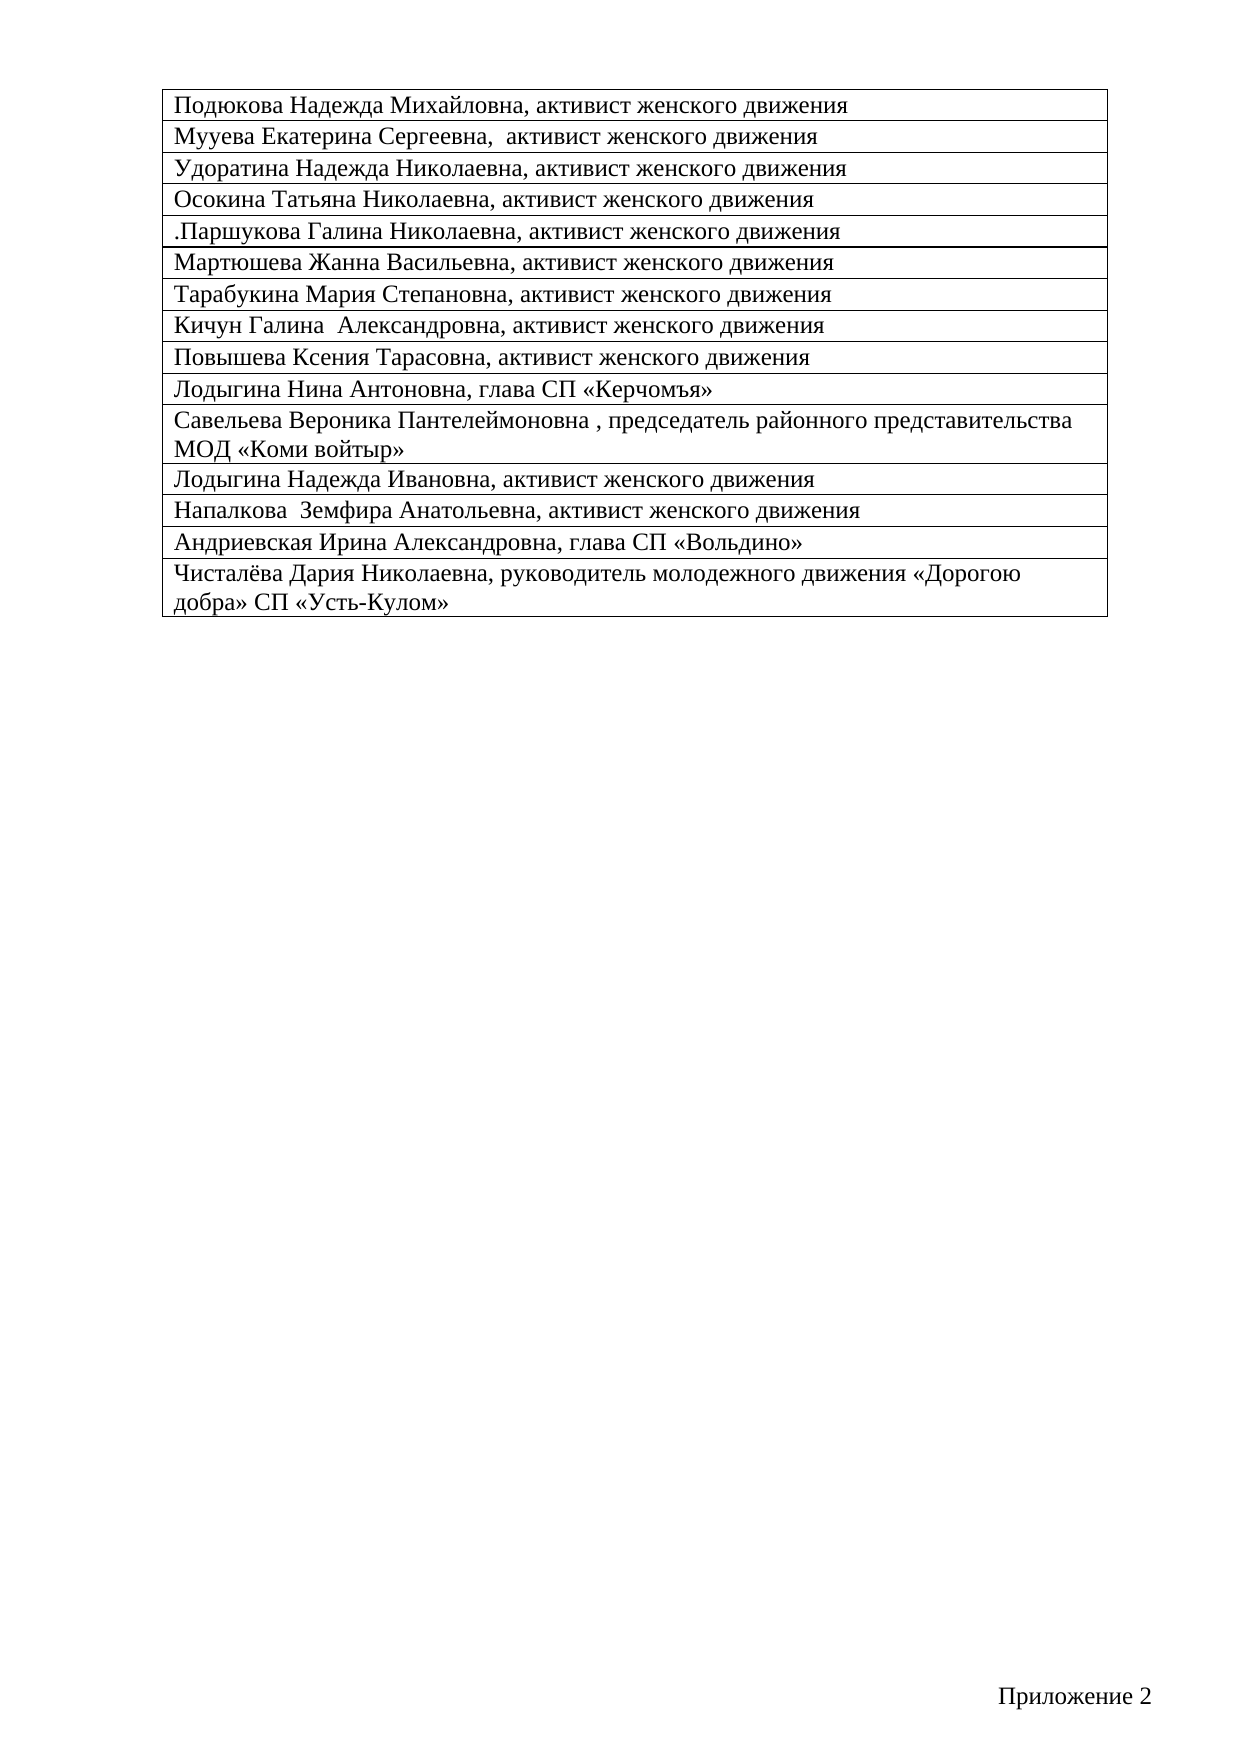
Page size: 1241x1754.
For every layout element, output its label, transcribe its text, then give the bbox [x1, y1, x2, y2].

table_cell Мууева Екатерина Сергеевна, активист женского движения [163, 121, 1107, 152]
table_cell Напалкова Земфира Анатольевна, активист женского движения [163, 495, 1107, 526]
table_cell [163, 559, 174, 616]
table_cell Тарабукина Мария Степановна, активист женского движения [163, 279, 1107, 309]
table_cell Подюкова Надежда Михайловна, активист женского движения [163, 90, 1107, 120]
table_cell Кичун Галина Александровна, активист женского движения [163, 311, 1107, 341]
table_cell Удоратина Надежда Николаевна, активист женского движения [163, 153, 1107, 183]
table_cell Осокина Татьяна Николаевна, активист женского движения [163, 184, 1107, 215]
table_cell Лодыгина Надежда Ивановна, активист женского движения [163, 464, 1107, 494]
table_cell Андриевская Ирина Александровна, глава СП «Вольдино» [163, 527, 1107, 557]
table_cell Мартюшева Жанна Васильевна, активист женского движения [163, 248, 1107, 278]
table_cell Чисталёва Дария Николаевна, руководитель молодежного движения «Дорогою добра» СП «Усть-Кулом» [449, 559, 1107, 616]
table_cell Савельева Вероника Пантелеймоновна , председатель районного представительства МОД «Коми войтыр» [405, 405, 1107, 463]
table_cell .Паршукова Галина Николаевна, активист женского движения [163, 216, 1107, 246]
text Приложение 2 [177, 1681, 1152, 1709]
table_cell Лодыгина Нина Антоновна, глава СП «Керчомъя» [163, 374, 1107, 404]
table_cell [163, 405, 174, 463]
table_cell Повышева Ксения Тарасовна, активист женского движения [163, 342, 1107, 373]
